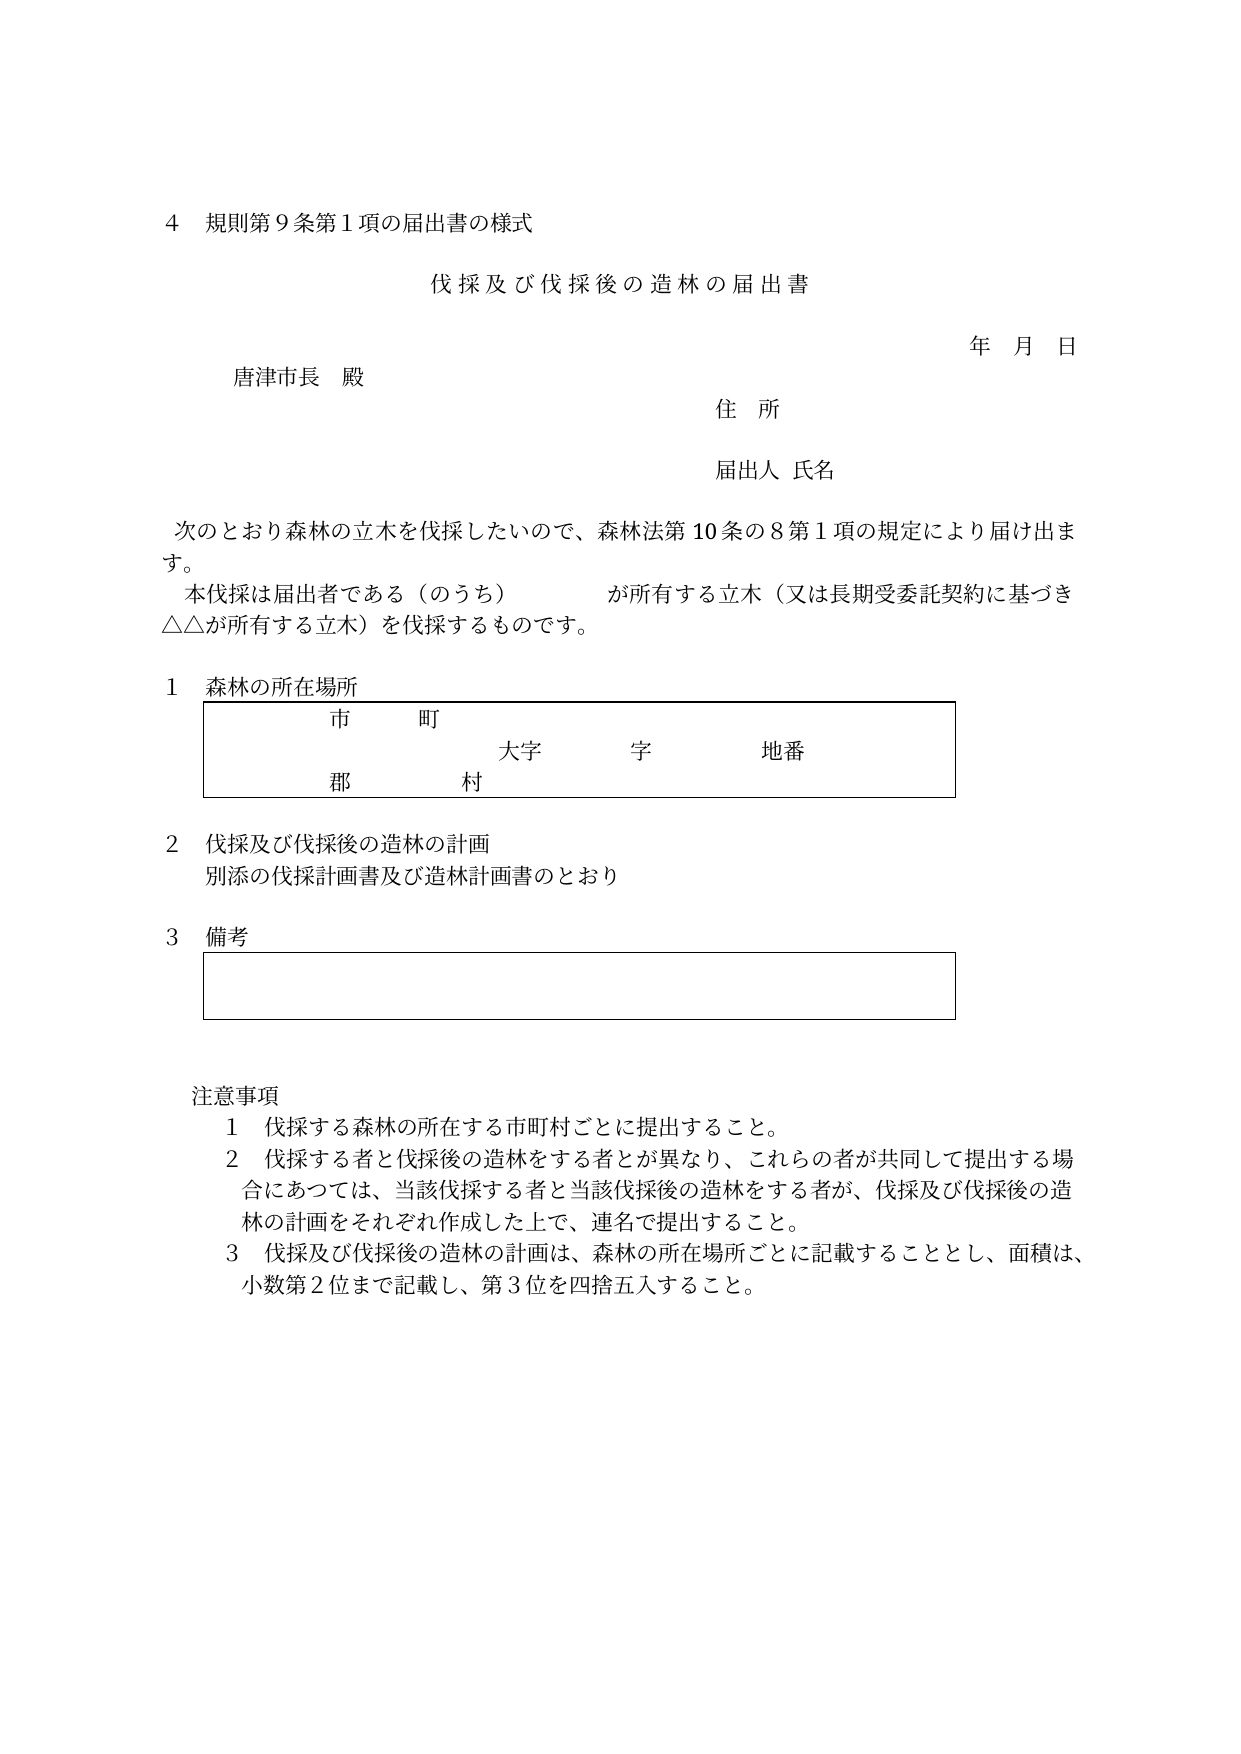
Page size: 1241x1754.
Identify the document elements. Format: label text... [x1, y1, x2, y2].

text 別添の伐採計画書及び造林計画書のとおり [162, 859, 1079, 891]
text 伐 採 及 び 伐 採 後 の 造 林 の 届 出 書 [162, 268, 1079, 299]
text 届出人 氏名 [537, 453, 1079, 484]
text 住 所 [537, 392, 1079, 423]
text １ 伐採する森林の所在する市町村ごとに提出すること。 [221, 1111, 1079, 1142]
text 注意事項 [191, 1079, 1079, 1111]
text １ 森林の所在場所 [162, 670, 1079, 701]
text ３ 伐採及び伐採後の造林の計画は、森林の所在場所ごとに記載することとし、面積は、小数第２位まで記載し、第３位を四捨五入すること。 [221, 1236, 1079, 1299]
text 本伐採は届出者である（のうち） が所有する立木（又は長期受委託契約に基づき△△が所有する立木）を伐採するものです。 [162, 577, 1079, 640]
text ２ 伐採及び伐採後の造林の計画 [162, 828, 1079, 859]
text 次のとおり森林の立木を伐採したいので、森林法第10条の８第１項の規定により届け出ます。 [162, 514, 1079, 577]
table_header [204, 953, 955, 1018]
text ３ 備考 [162, 920, 1079, 952]
table_header 市 町 大字 字 地番 郡 村 [204, 703, 955, 797]
text ４ 規則第９条第１項の届出書の様式 [162, 206, 1079, 238]
text 唐津市長 殿 [162, 360, 1079, 392]
text ２ 伐採する者と伐採後の造林をする者とが異なり、これらの者が共同して提出する場合にあつては、当該伐採する者と当該伐採後の造林をする者が、伐採及び伐採後の造林の計画をそれぞれ作成した上で、連名で提出すること。 [221, 1142, 1079, 1236]
text 年 月 日 [162, 329, 1079, 360]
